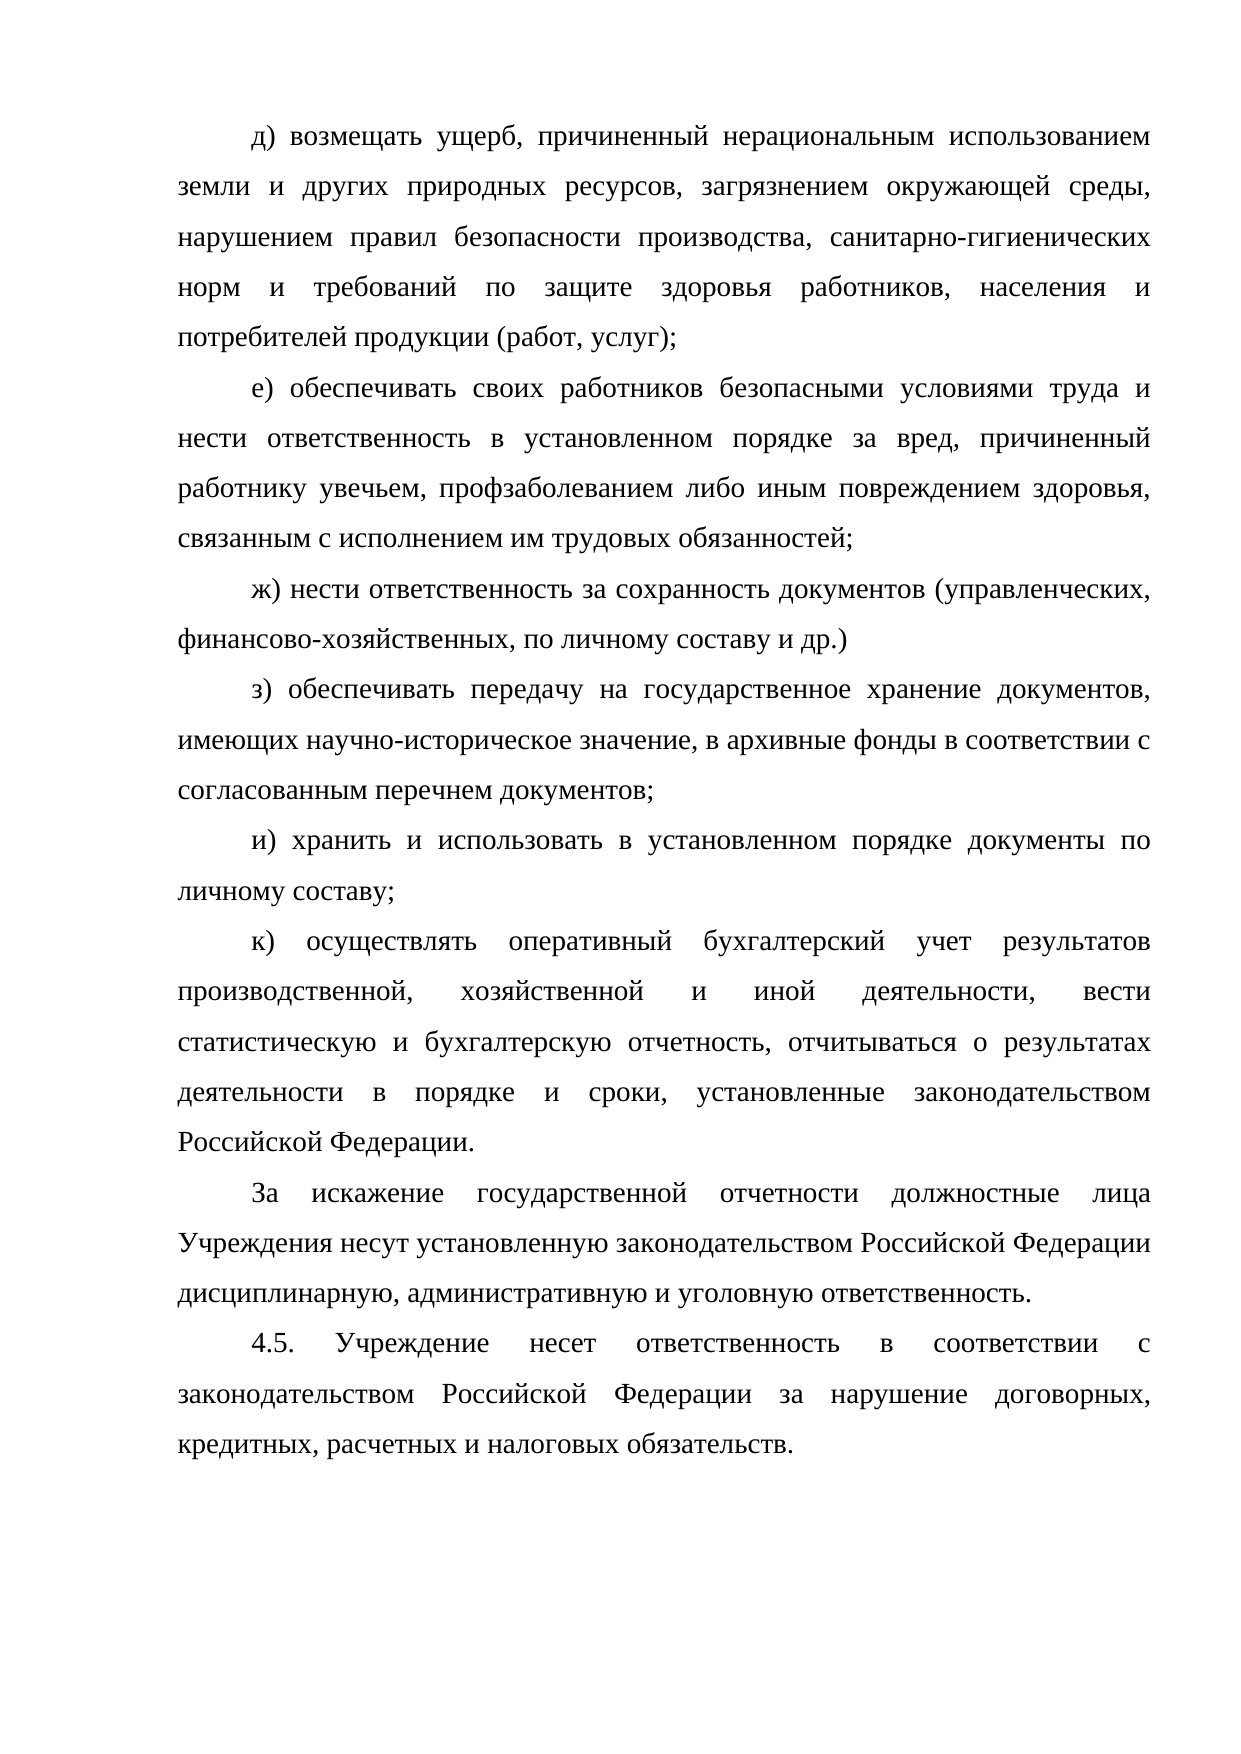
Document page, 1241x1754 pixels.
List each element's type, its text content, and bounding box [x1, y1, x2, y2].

text д) возмещать ущерб, причиненный нерациональным использованием земли и других природных ресурсов, загрязнением окружающей среды, нарушением правил безопасности производства, санитарно-гигиенических норм и требований по защите здоровья работников, населения и потребителей продукции (работ, услуг); [177, 118, 1152, 353]
text За искажение государственной отчетности должностные лица Учреждения несут установленную законодательством Российской Федерации дисциплинарную, административную и уголовную ответственность. [177, 1175, 1152, 1309]
text ж) нести ответственность за сохранность документов (управленческих, финансово-хозяйственных, по личному составу и др.) [177, 571, 1152, 655]
text е) обеспечивать своих работников безопасными условиями труда и нести ответственность в установленном порядке за вред, причиненный работнику увечьем, профзаболеванием либо иным повреждением здоровья, связанным с исполнением им трудовых обязанностей; [177, 370, 1152, 554]
text з) обеспечивать передачу на государственное хранение документов, имеющих научно-историческое значение, в архивные фонды в соответствии с согласованным перечнем документов; [177, 672, 1152, 806]
text и) хранить и использовать в установленном порядке документы по личному составу; [177, 822, 1152, 906]
text к) осуществлять оперативный бухгалтерский учет результатов производственной, хозяйственной и иной деятельности, вести статистическую и бухгалтерскую отчетность, отчитываться о результатах деятельности в порядке и сроки, установленные законодательством Российской Федерации. [177, 923, 1152, 1158]
text 4.5. Учреждение несет ответственность в соответствии с законодательством Российской Федерации за нарушение договорных, кредитных, расчетных и налоговых обязательств. [177, 1326, 1152, 1460]
